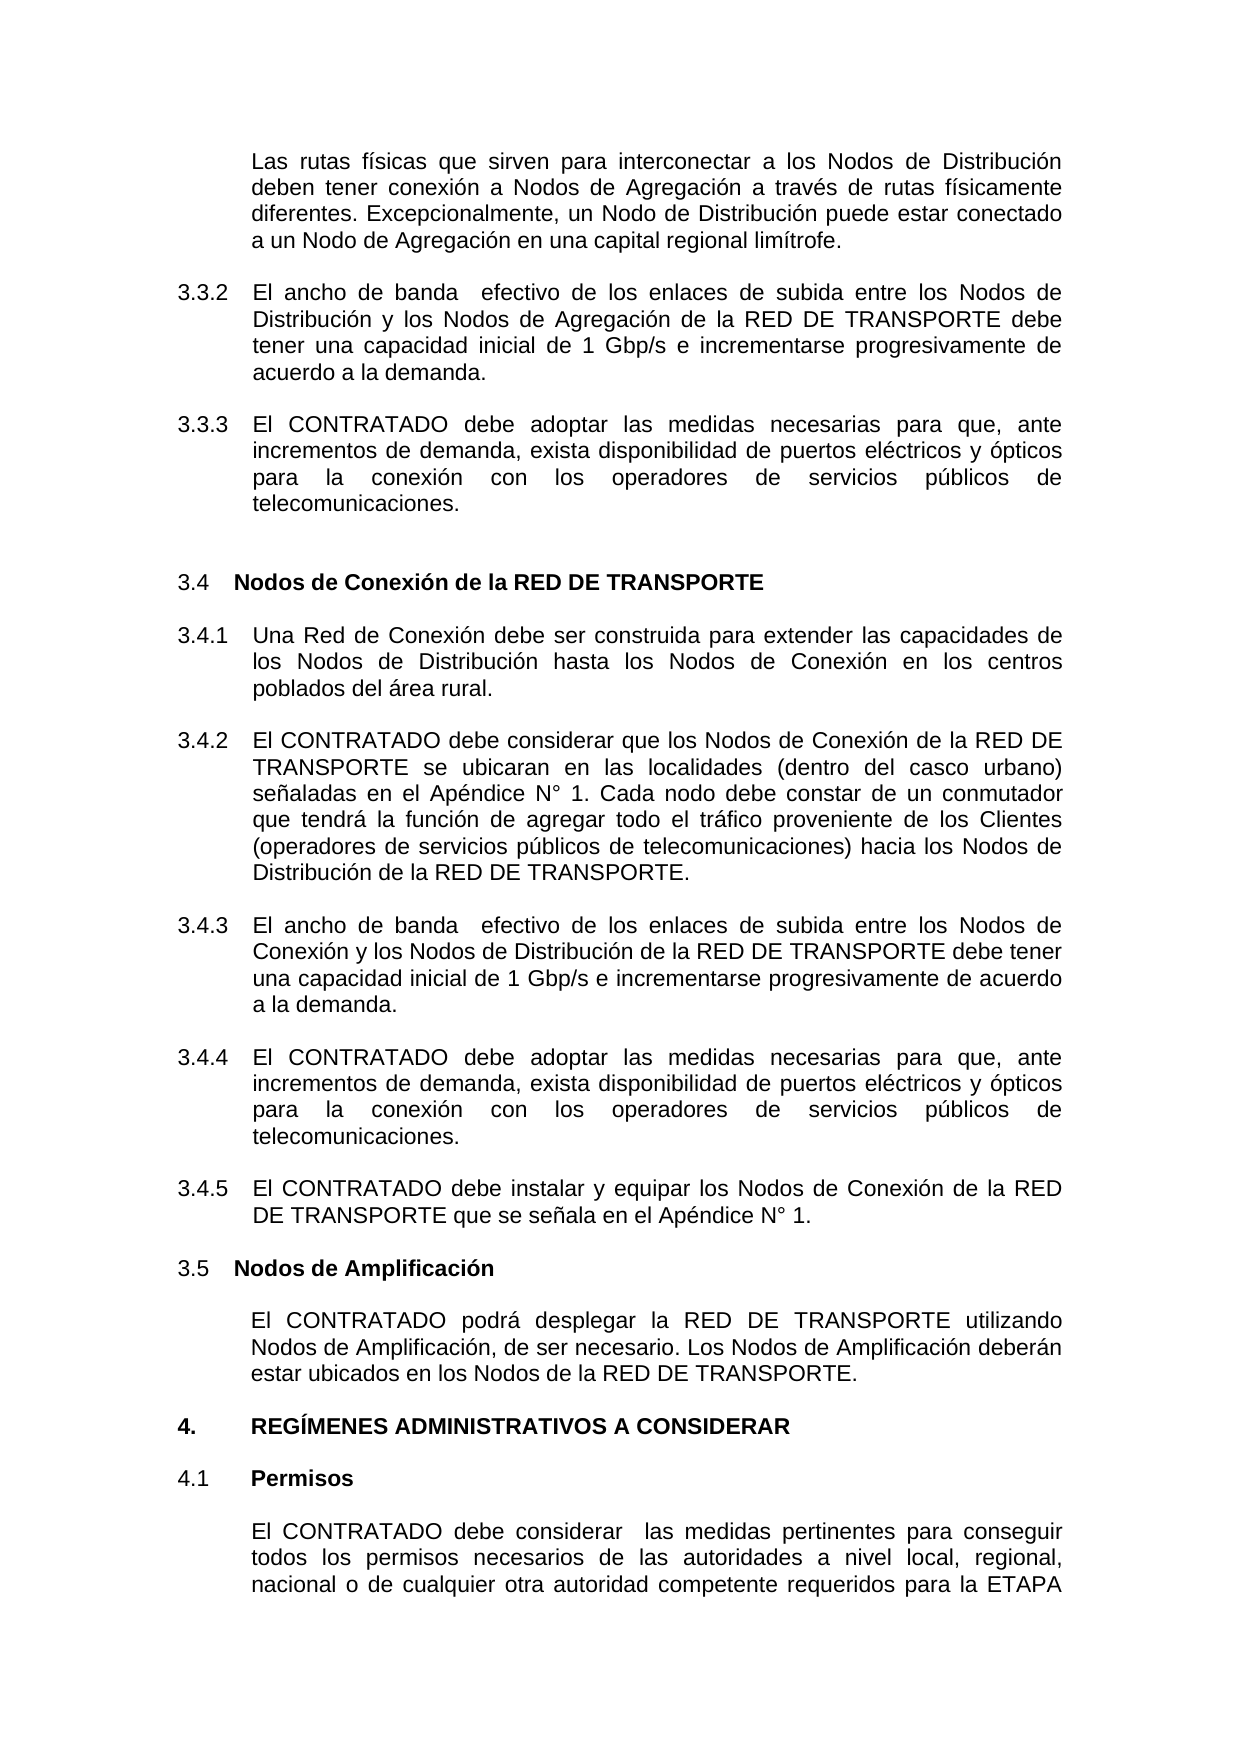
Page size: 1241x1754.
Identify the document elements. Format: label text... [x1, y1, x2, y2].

list El CONTRATADO podrá desplegar la RED DE TRANSPORTE utilizando Nodos de Amplificación, de ser necesario. Los Nodos de Amplificación deberán estar ubicados en los Nodos de la RED DE TRANSPORTE. [251, 1307, 1063, 1386]
list Nodos de Amplificación [177, 1254, 1063, 1281]
list El ancho de banda efectivo de los enlaces de subida entre los Nodos de Conexión y los Nodos de Distribución de la RED DE TRANSPORTE debe tener una capacidad inicial de 1 Gbp/s e incrementarse progresivamente de acuerdo a la demanda. [177, 912, 1063, 1017]
list El CONTRATADO debe adoptar las medidas necesarias para que, ante incrementos de demanda, exista disponibilidad de puertos eléctricos y ópticos para la conexión con los operadores de servicios públicos de telecomunicaciones. [177, 1044, 1063, 1149]
list Nodos de Conexión de la RED DE TRANSPORTE [177, 569, 1063, 596]
list El CONTRATADO debe instalar y equipar los Nodos de Conexión de la RED DE TRANSPORTE que se señala en el Apéndice N° 1. [177, 1175, 1063, 1228]
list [251, 1518, 1063, 1597]
list El ancho de banda efectivo de los enlaces de subida entre los Nodos de Distribución y los Nodos de Agregación de la RED DE TRANSPORTE debe tener una capacidad inicial de 1 Gbp/s e incrementarse progresivamente de acuerdo a la demanda. [177, 279, 1063, 385]
list Una Red de Conexión debe ser construida para extender las capacidades de los Nodos de Distribución hasta los Nodos de Conexión en los centros poblados del área rural. [177, 622, 1063, 701]
list El CONTRATADO debe adoptar las medidas necesarias para que, ante incrementos de demanda, exista disponibilidad de puertos eléctricos y ópticos para la conexión con los operadores de servicios públicos de telecomunicaciones. [177, 411, 1063, 517]
list REGÍMENES ADMINISTRATIVOS A CONSIDERAR [177, 1413, 1063, 1439]
list Permisos [177, 1465, 1063, 1492]
list Las rutas físicas que sirven para interconectar a los Nodos de Distribución deben tener conexión a Nodos de Agregación a través de rutas físicamente diferentes. Excepcionalmente, un Nodo de Distribución puede estar conectado a un Nodo de Agregación en una capital regional limítrofe. [251, 148, 1063, 253]
list El CONTRATADO debe considerar que los Nodos de Conexión de la RED DE TRANSPORTE se ubicaran en las localidades (dentro del casco urbano) señaladas en el Apéndice N° 1. Cada nodo debe constar de un conmutador que tendrá la función de agregar todo el tráfico proveniente de los Clientes (operadores de servicios públicos de telecomunicaciones) hacia los Nodos de Distribución de la RED DE TRANSPORTE. [177, 727, 1063, 886]
